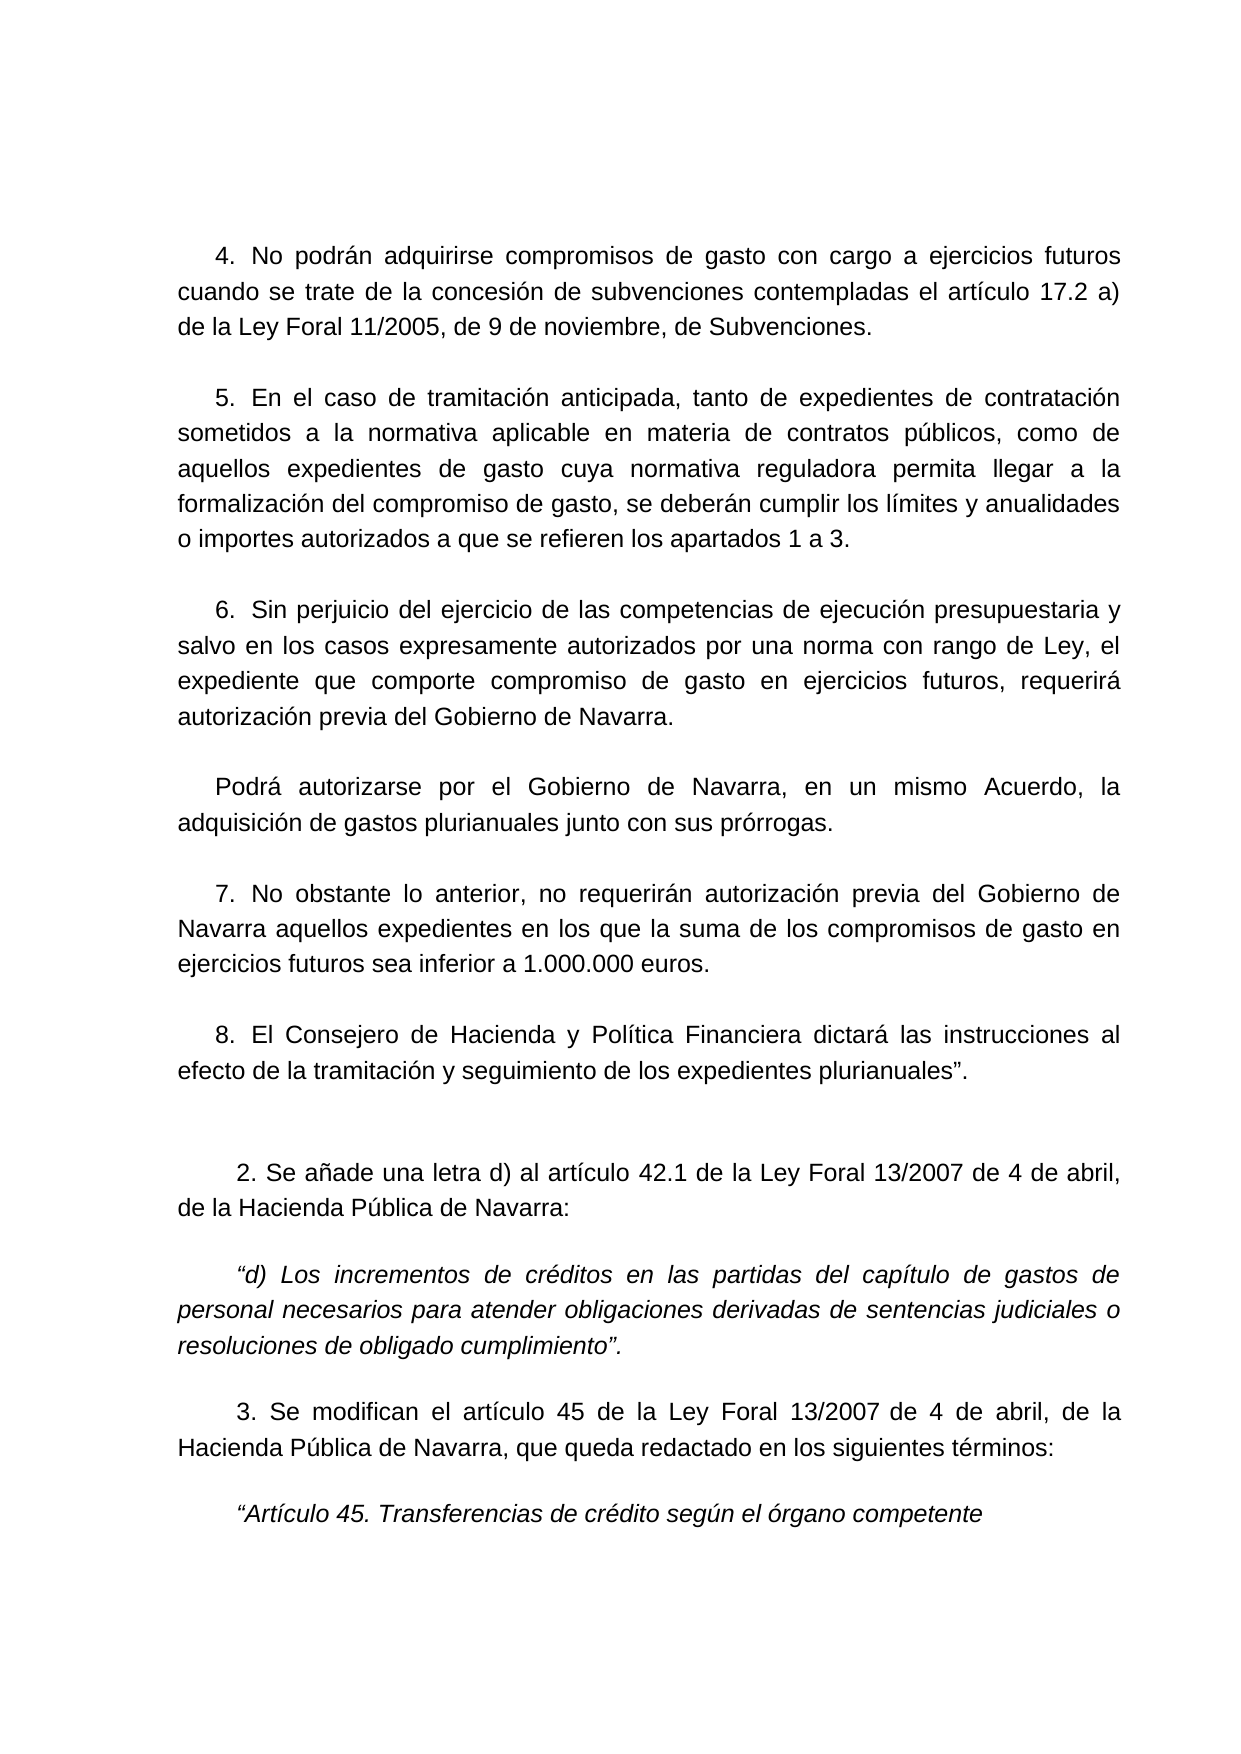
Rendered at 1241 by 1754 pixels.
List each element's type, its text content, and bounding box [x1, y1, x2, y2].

list El Consejero de Hacienda y Política Financiera dictará las instrucciones al efecto de la tramitación y seguimiento de los expedientes plurianuales”. [177, 1015, 1122, 1086]
list No podrán adquirirse compromisos de gasto con cargo a ejercicios futuros cuando se trate de la concesión de subvenciones contempladas el artículo ) de la Ley Foral 11/2005, de 9 de noviembre, de Subvenciones. [177, 236, 1122, 342]
list Podrá autorizarse por el Gobierno de Navarra, en un mismo Acuerdo, la adquisición de gastos plurianuales junto con sus prórrogas. [177, 767, 1122, 838]
text 2. Se añade una letra d) al artículo 42.1 de la Ley Foral 13/2007 de 4 de abril, de la Hacienda Pública de Navarra: [177, 1153, 1122, 1224]
text 3. Se modifican el artículo 45 de la Ley Foral 13/2007 de 4 de abril, de la Hacienda Pública de Navarra, que queda redactado en los siguientes términos: [177, 1392, 1122, 1463]
list No obstante lo anterior, no requerirán autorización previa del Gobierno de Navarra aquellos expedientes en los que la suma de los compromisos de gasto en ejercicios futuros sea inferior a 1.000.000 euros. [177, 874, 1122, 980]
text “Artículo 45. Transferencias de crédito según el órgano competente [177, 1494, 1122, 1530]
list Sin perjuicio del ejercicio de las competencias de ejecución presupuestaria y salvo en los casos expresamente autorizados por una norma con rango de Ley, el expediente que comporte compromiso de gasto en ejercicios futuros, requerirá autorización previa del Gobierno de Navarra. [177, 590, 1122, 732]
text “d) Los incrementos de créditos en las partidas del capítulo de gastos de personal necesarios para atender obligaciones derivadas de sentencias judiciales o resoluciones de obligado cumplimiento”. [177, 1255, 1122, 1361]
list En el caso de tramitación anticipada, tanto de expedientes de contratación sometidos a la normativa aplicable en materia de contratos públicos, como de aquellos expedientes de gasto cuya normativa reguladora permita llegar a la formalización del compromiso de gasto, se deberán cumplir los límites y anualidades o importes autorizados a que se refieren los apartados 3. [177, 378, 1122, 555]
